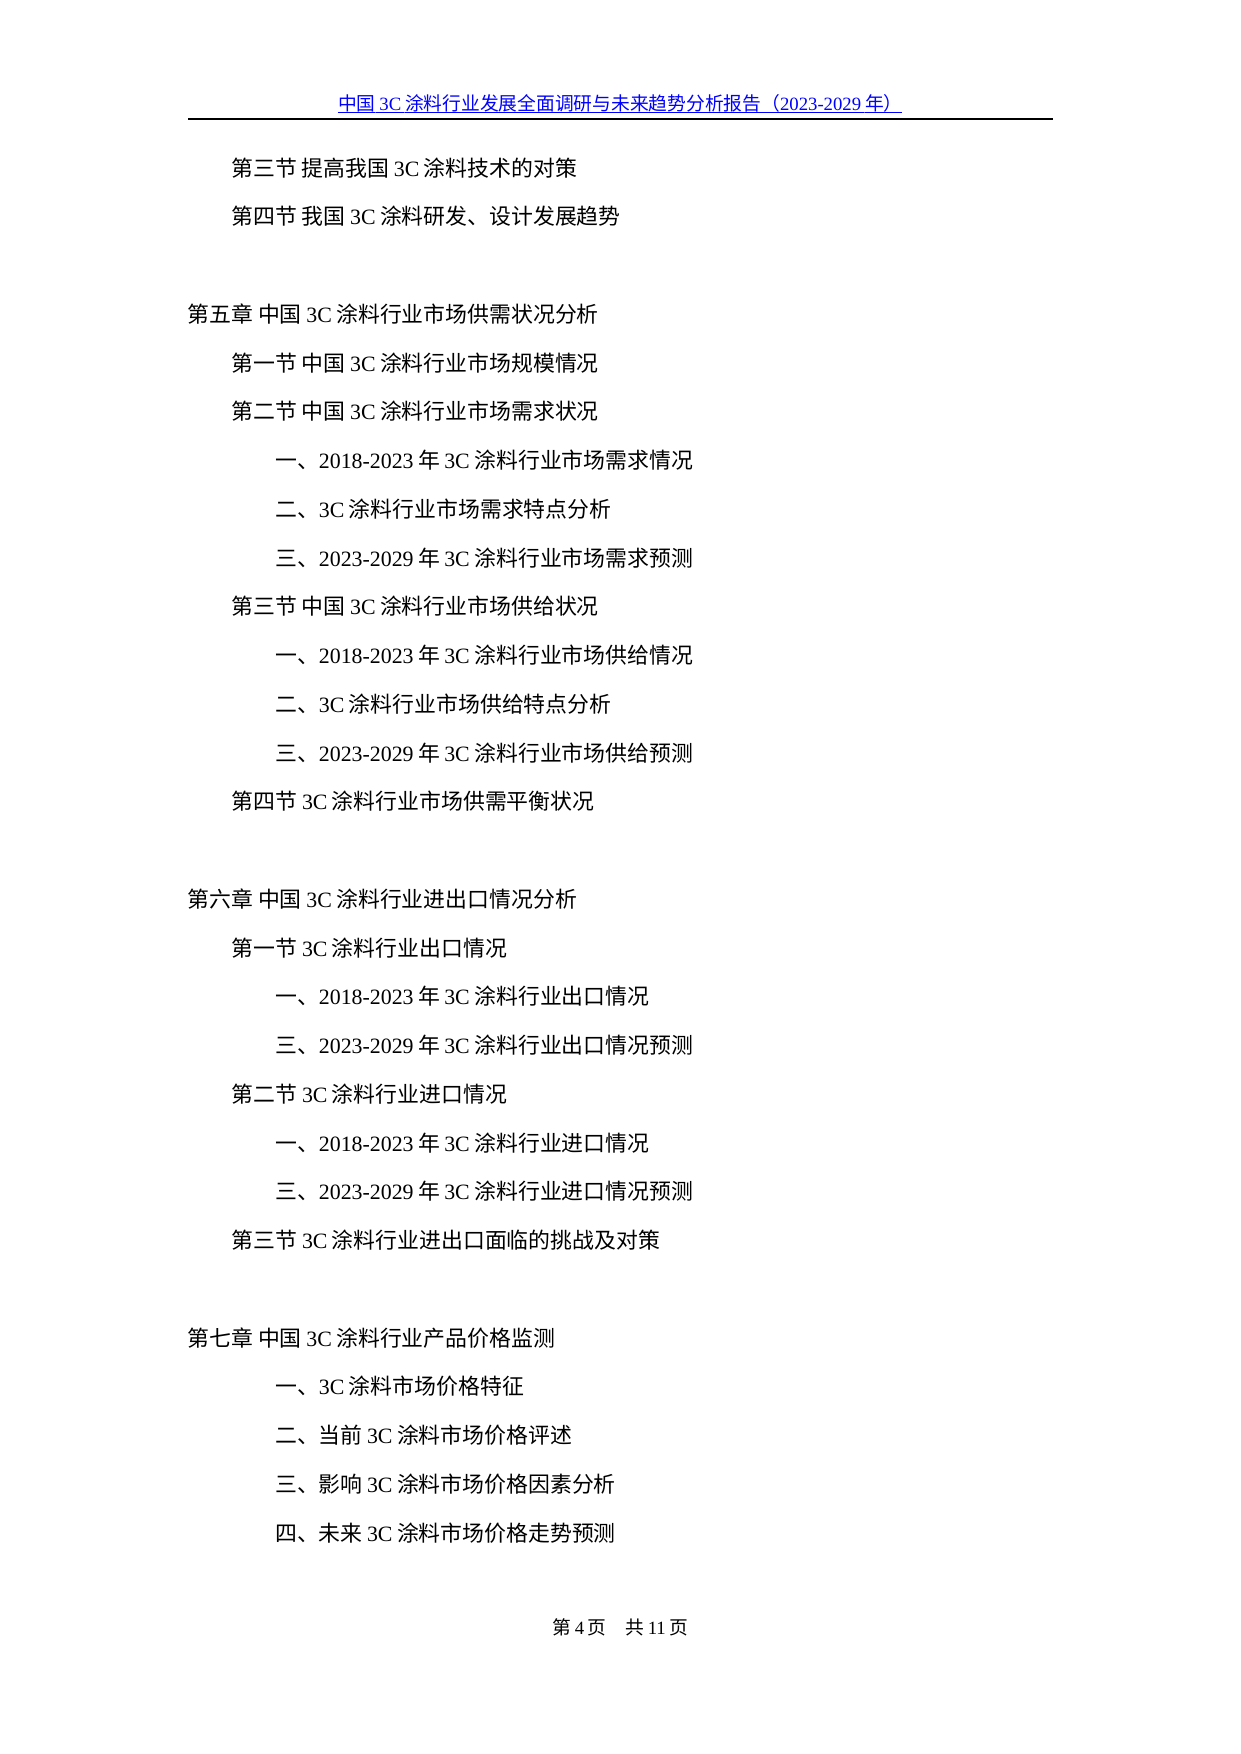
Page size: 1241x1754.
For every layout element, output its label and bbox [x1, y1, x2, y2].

text [187, 150, 1053, 1548]
